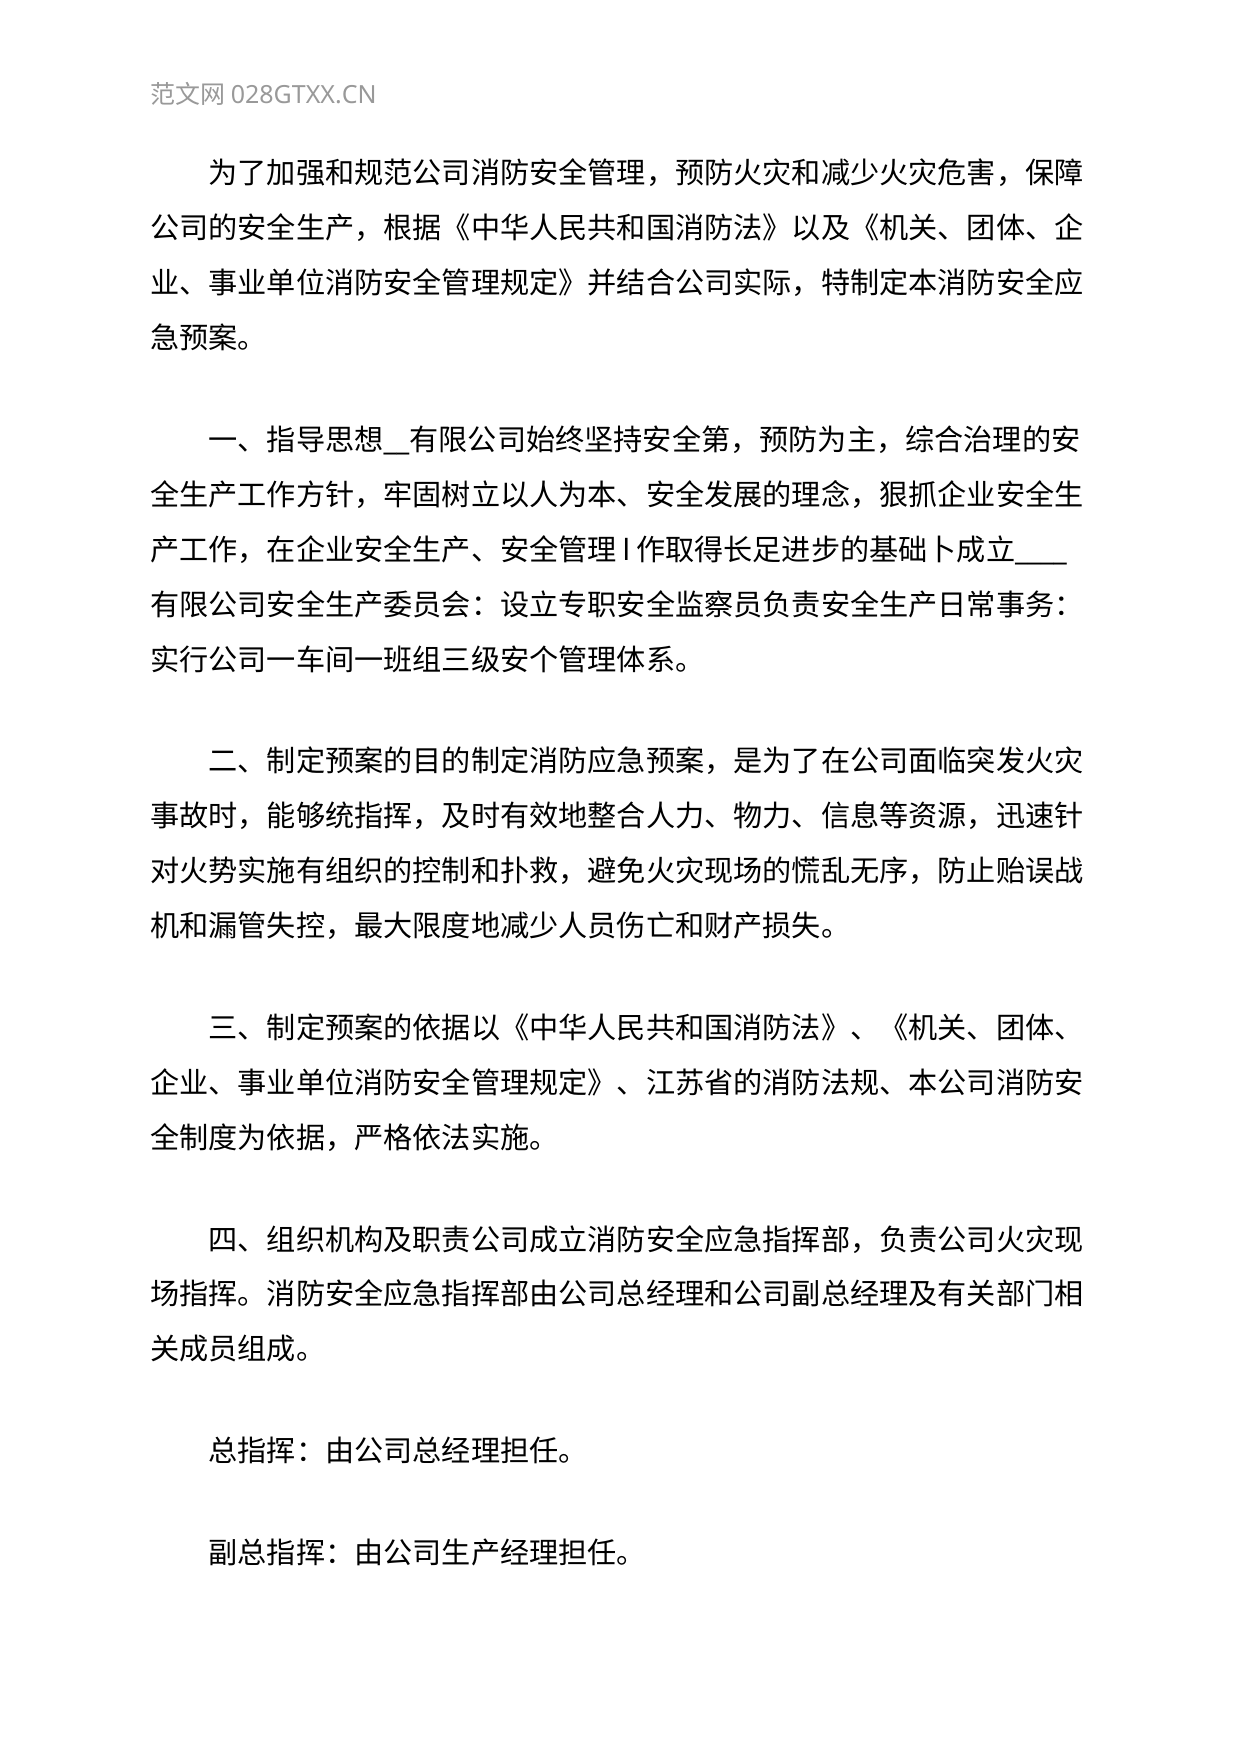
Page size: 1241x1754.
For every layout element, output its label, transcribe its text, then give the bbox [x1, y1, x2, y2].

text 三、制定预案的依据以《中华人民共和国消防法》、《机关、团体、企业、事业单位消防安全管理规定》、江苏省的消防法规、本公司消防安全制度为依据，严格依法实施。 [150, 1004, 1090, 1157]
text 总指挥：由公司总经理担任。 [150, 1428, 1090, 1470]
text 二、制定预案的目的制定消防应急预案，是为了在公司面临突发火灾事故时，能够统指挥，及时有效地整合人力、物力、信息等资源，迅速针对火势实施有组织的控制和扑救，避免火灾现场的慌乱无序，防止贻误战机和漏管失控，最大限度地减少人员伤亡和财产损失。 [150, 738, 1090, 945]
text 为了加强和规范公司消防安全管理，预防火灾和减少火灾危害，保障公司的安全生产，根据《中华人民共和国消防法》以及《机关、团体、企业、事业单位消防安全管理规定》并结合公司实际，特制定本消防安全应急预案。 [150, 150, 1090, 357]
text 四、组织机构及职责公司成立消防安全应急指挥部，负责公司火灾现场指挥。消防安全应急指挥部由公司总经理和公司副总经理及有关部门相关成员组成。 [150, 1216, 1090, 1368]
text 副总指挥：由公司生产经理担任。 [150, 1529, 1090, 1572]
text 一、指导思想__有限公司始终坚持安全第，预防为主，综合治理的安全生产工作方针，牢固树立以人为本、安全发展的理念，狠抓企业安全生产工作，在企业安全生产、安全管理l作取得长足进步的基础卜成立____有限公司安全生产委员会：设立专职安全监察员负责安全生产日常事务：实行公司一车间一班组三级安个管理体系。 [150, 416, 1090, 678]
